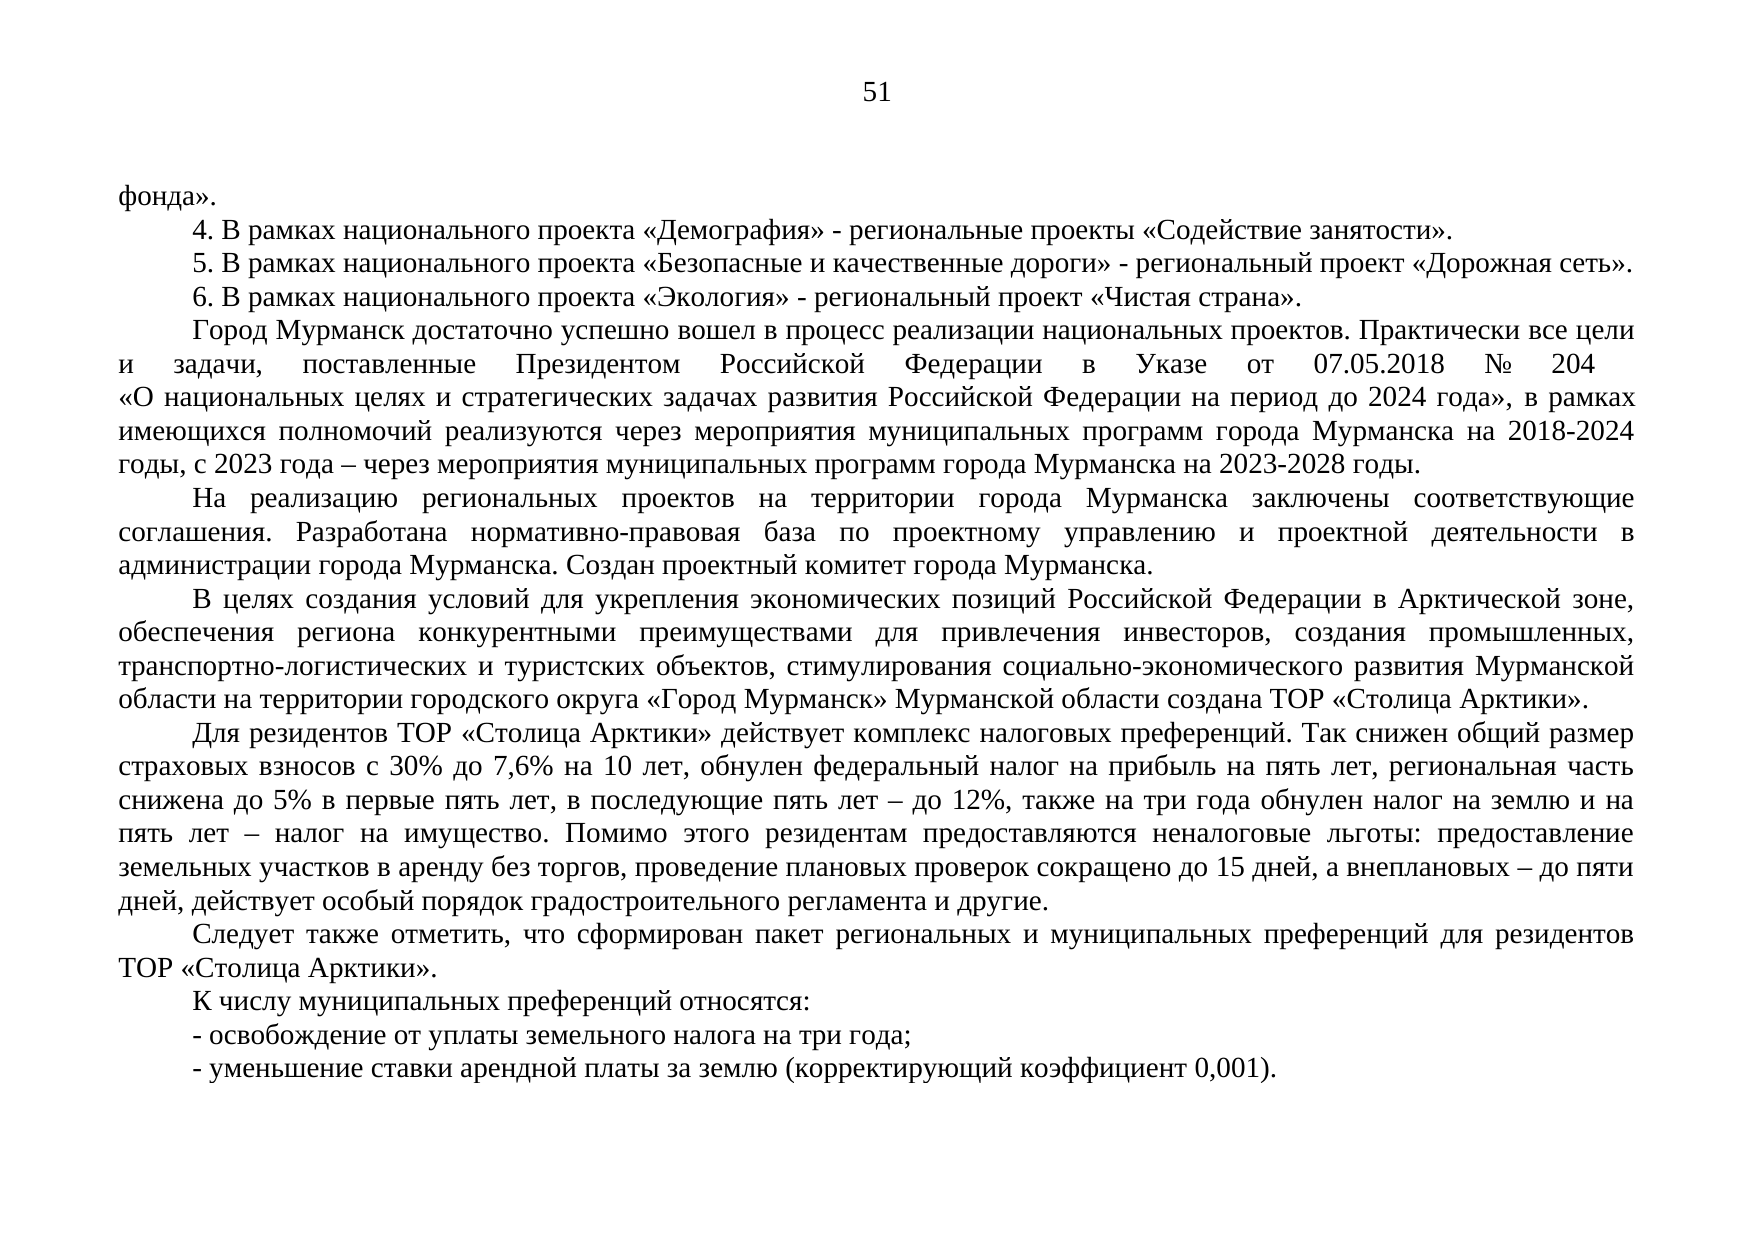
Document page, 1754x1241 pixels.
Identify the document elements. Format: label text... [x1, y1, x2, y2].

text Город Мурманск достаточно успешно вошел в процесс реализации национальных проектов. Практически все цели и задачи, поставленные Президентом Российской Федерации в Указе от 07.05.2018 № 204 «О национальных целях и стратегических задачах развития Российской Федерации на период до 2024 года», в рамках имеющихся полномочий реализуются через мероприятия муниципальных программ города Мурманска на 2018-2024 годы, с 2023 года – через мероприятия муниципальных программ города Мурманска на 2023-2028 годы. [118, 312, 1636, 480]
text - освобождение от уплаты земельного налога на три года; [118, 1017, 1636, 1050]
text 4. В рамках национального проекта «Демография» - региональные проекты «Содействие занятости». [118, 212, 1636, 245]
text В целях создания условий для укрепления экономических позиций Российской Федерации в Арктической зоне, обеспечения региона конкурентными преимуществами для привлечения инвесторов, создания промышленных, транспортно-логистических и туристских объектов, стимулирования социально-экономического развития Мурманской области на территории городского округа «Город Мурманск» Мурманской области создана ТОР «Столица Арктики». [118, 581, 1636, 715]
text Для резидентов ТОР «Столица Арктики» действует комплекс налоговых преференций. Так снижен общий размер страховых взносов с 30% до 7,6% на 10 лет, обнулен федеральный налог на прибыль на пять лет, региональная часть снижена до 5% в первые пять лет, в последующие пять лет – до 12%, также на три года обнулен налог на землю и на пять лет – налог на имущество. Помимо этого резидентам предоставляются неналоговые льготы: предоставление земельных участков в аренду без торгов, проведение плановых проверок сокращено до 15 дней, а внеплановых – до пяти дней, действует особый порядок градостроительного регламента и другие. [118, 715, 1636, 916]
text К числу муниципальных преференций относятся: [118, 983, 1636, 1017]
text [118, 178, 1636, 212]
text 5. В рамках национального проекта «Безопасные и качественные дороги» - региональный проект «Дорожная сеть». [118, 245, 1636, 279]
text Следует также отметить, что сформирован пакет региональных и муниципальных преференций для резидентов ТОР «Столица Арктики». [118, 916, 1636, 983]
text 6. В рамках национального проекта «Экология» - региональный проект «Чистая страна». [118, 279, 1636, 312]
text На реализацию региональных проектов на территории города Мурманска заключены соответствующие соглашения. Разработана нормативно-правовая база по проектному управлению и проектной деятельности в администрации города Мурманска. Создан проектный комитет города Мурманска. [118, 480, 1636, 581]
text - уменьшение ставки арендной платы за землю (корректирующий коэффициент 0,001). [118, 1050, 1636, 1083]
